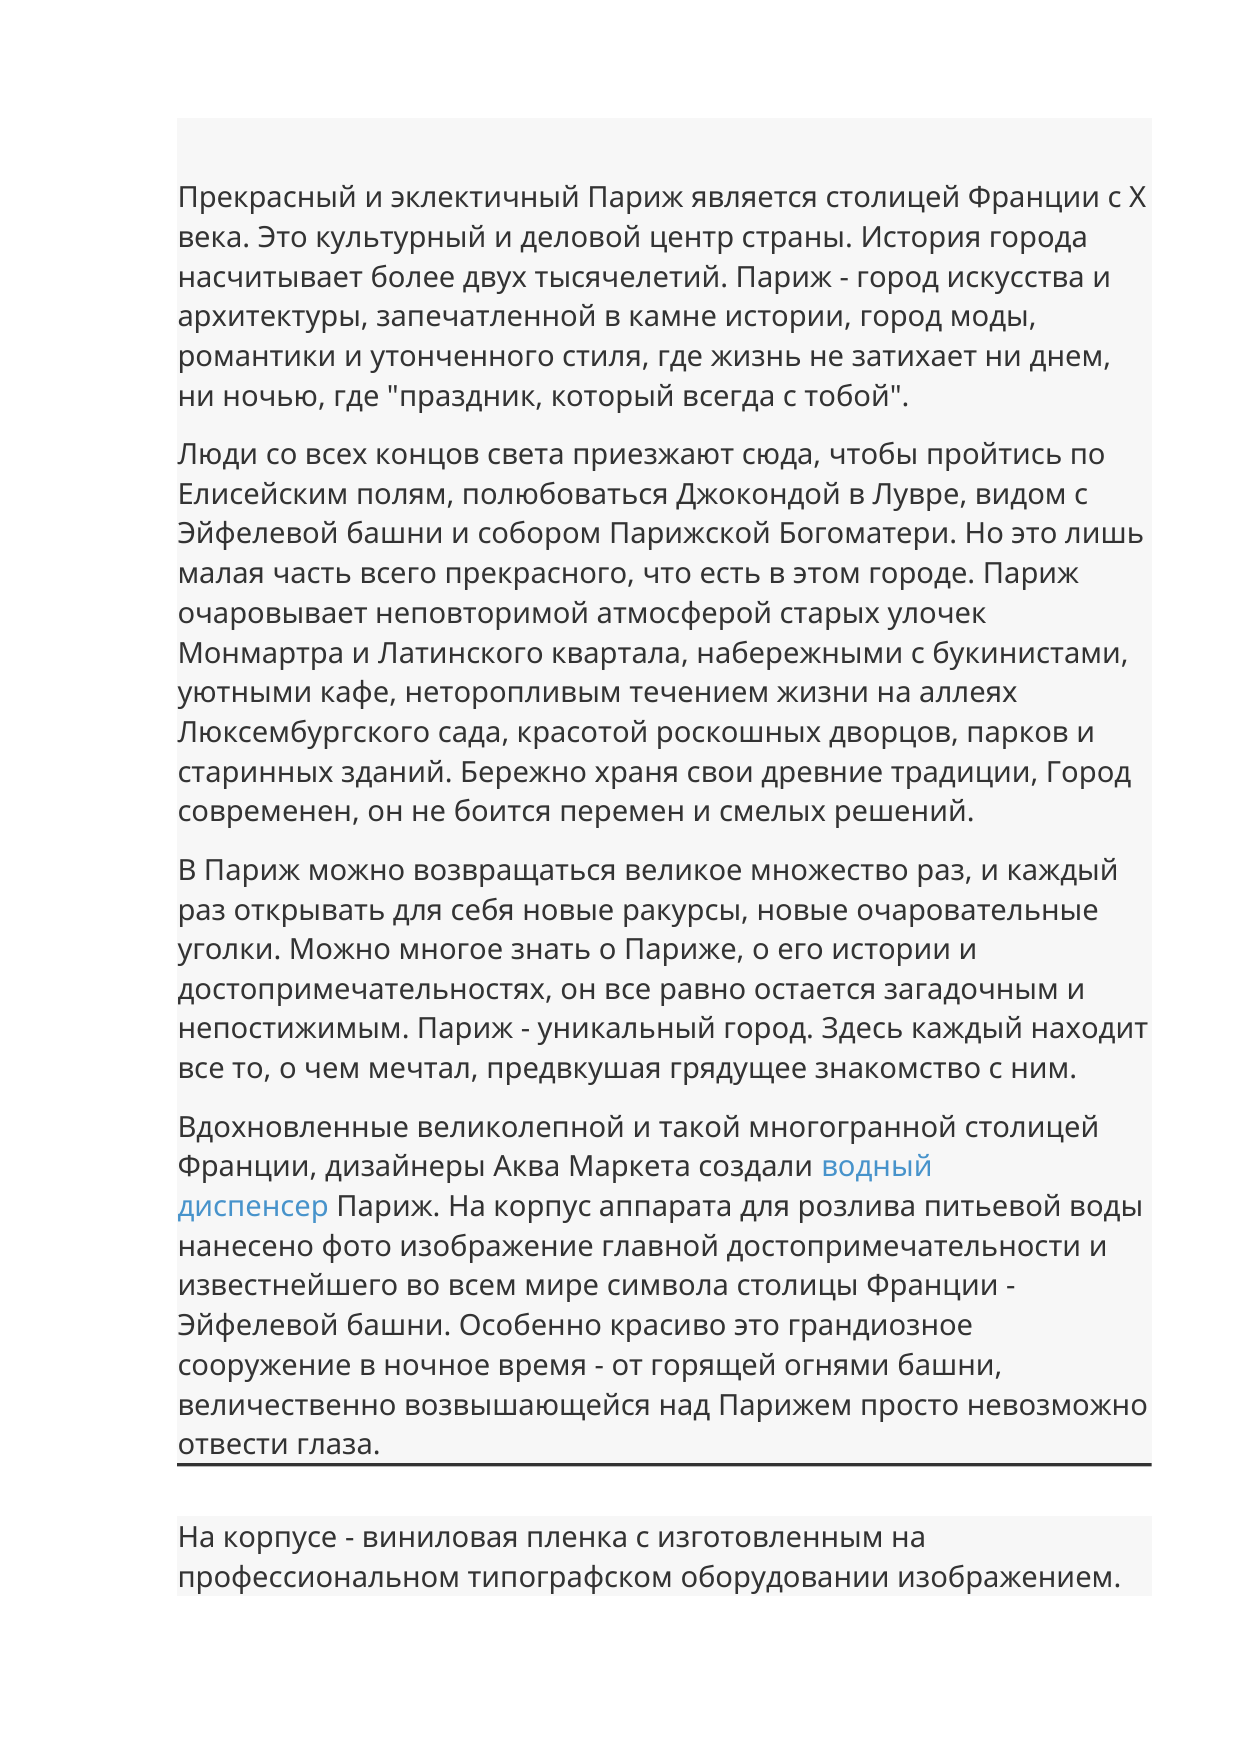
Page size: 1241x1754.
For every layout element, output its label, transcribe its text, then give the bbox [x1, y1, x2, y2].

text Люди со всех концов света приезжают сюда, чтобы пройтись по Елисейским полям, полюбоваться Джокондой в Лувре, видом с Эйфелевой башни и собором Парижской Богоматери. Но это лишь малая часть всего прекрасного, что есть в этом городе. Париж очаровывает неповторимой атмосферой старых улочек Монмартра и Латинского квартала, набережными с букинистами, уютными кафе, неторопливым течением жизни на аллеях Люксембургского сада, красотой роскошных дворцов, парков и старинных зданий. Бережно храня свои древние традиции, Город современен, он не боится перемен и смелых решений. [177, 433, 1152, 830]
text Прекрасный и эклектичный Париж является столицей Франции с X века. Это культурный и деловой центр страны. История города насчитывает более двух тысячелетий. Париж - город искусства и архитектуры, запечатленной в камне истории, город моды, романтики и утонченного стиля, где жизнь не затихает ни днем, ни ночью, где "праздник, который всегда с тобой". [177, 177, 1152, 415]
text Вдохновленные великолепной и такой многогранной столицей Франции, дизайнеры Аква Маркета создали водный диспенсер Париж. На корпус аппарата для розлива питьевой воды нанесено фото изображение главной достопримечательности и известнейшего во всем мире символа столицы Франции - Эйфелевой башни. Особенно красиво это грандиозное сооружение в ночное время - от горящей огнями башни, величественно возвышающейся над Парижем просто невозможно отвести глаза. [177, 1106, 1152, 1463]
text В Париж можно возвращаться великое множество раз, и каждый раз открывать для себя новые ракурсы, новые очаровательные уголки. Можно многое знать о Париже, о его истории и достопримечательностях, он все равно остается загадочным и непостижимым. Париж - уникальный город. Здесь каждый находит все то, о чем мечтал, предвкушая грядущее знакомство с ним. [177, 849, 1152, 1087]
text На корпусе - виниловая пленка с изготовленным на профессиональном типографском оборудовании изображением. [177, 1516, 1152, 1596]
